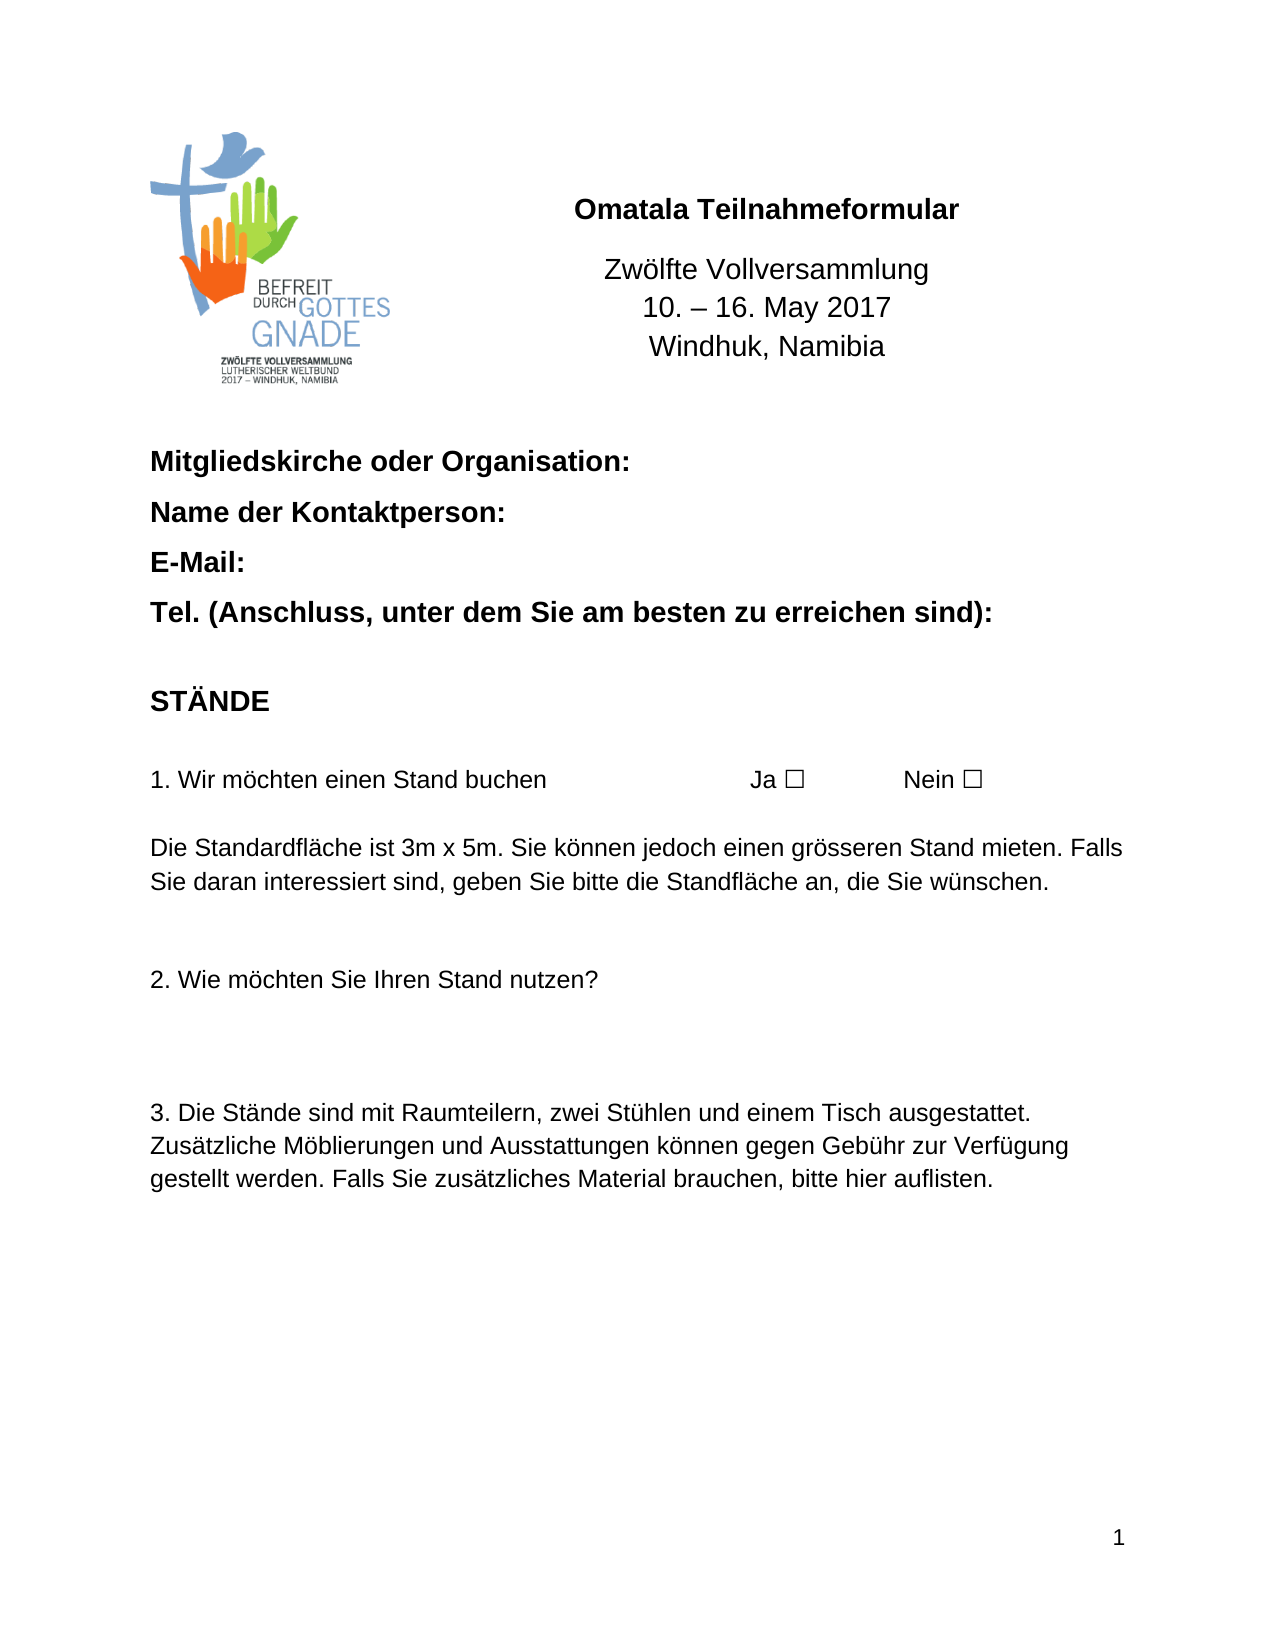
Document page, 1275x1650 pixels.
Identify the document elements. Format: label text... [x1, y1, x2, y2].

text 3. Die Stände sind mit Raumteilern, zwei Stühlen und einem Tisch ausgestattet. Zusätzliche Möblierungen und Ausstattungen können gegen Gebühr zur Verfügung gestellt werden. Falls Sie zusätzliches Material brauchen, bitte hier auflisten. [150, 1098, 1125, 1192]
text 1. Wir möchten einen Stand buchen Ja Nein [150, 761, 1125, 795]
text STÄNDE [150, 684, 1125, 718]
text Omatala Teilnahmeformular [150, 192, 1125, 226]
text Tel. (Anschluss, unter dem Sie am besten zu erreichen sind): [150, 595, 1125, 629]
picture [150, 132, 390, 192]
picture [150, 362, 390, 385]
picture [150, 226, 390, 252]
text 10. – 16. May 2017 [150, 290, 1125, 324]
text Die Standardfläche ist 3m x 5m. Sie können jedoch einen grösseren Stand mieten. Falls Sie daran interessiert sind, geben Sie bitte die Standfläche an, die Sie wünschen. [150, 833, 1125, 895]
text Name der Kontaktperson: [150, 495, 1125, 528]
picture [150, 324, 390, 329]
text E-Mail: [150, 545, 1125, 578]
text Windhuk, Namibia [150, 329, 1125, 362]
text 2. Wie möchten Sie Ihren Stand nutzen? [150, 966, 1125, 994]
text Mitgliedskirche oder Organisation: [150, 444, 1125, 478]
text Zwölfte Vollversammlung [150, 252, 1125, 285]
picture [150, 285, 390, 290]
